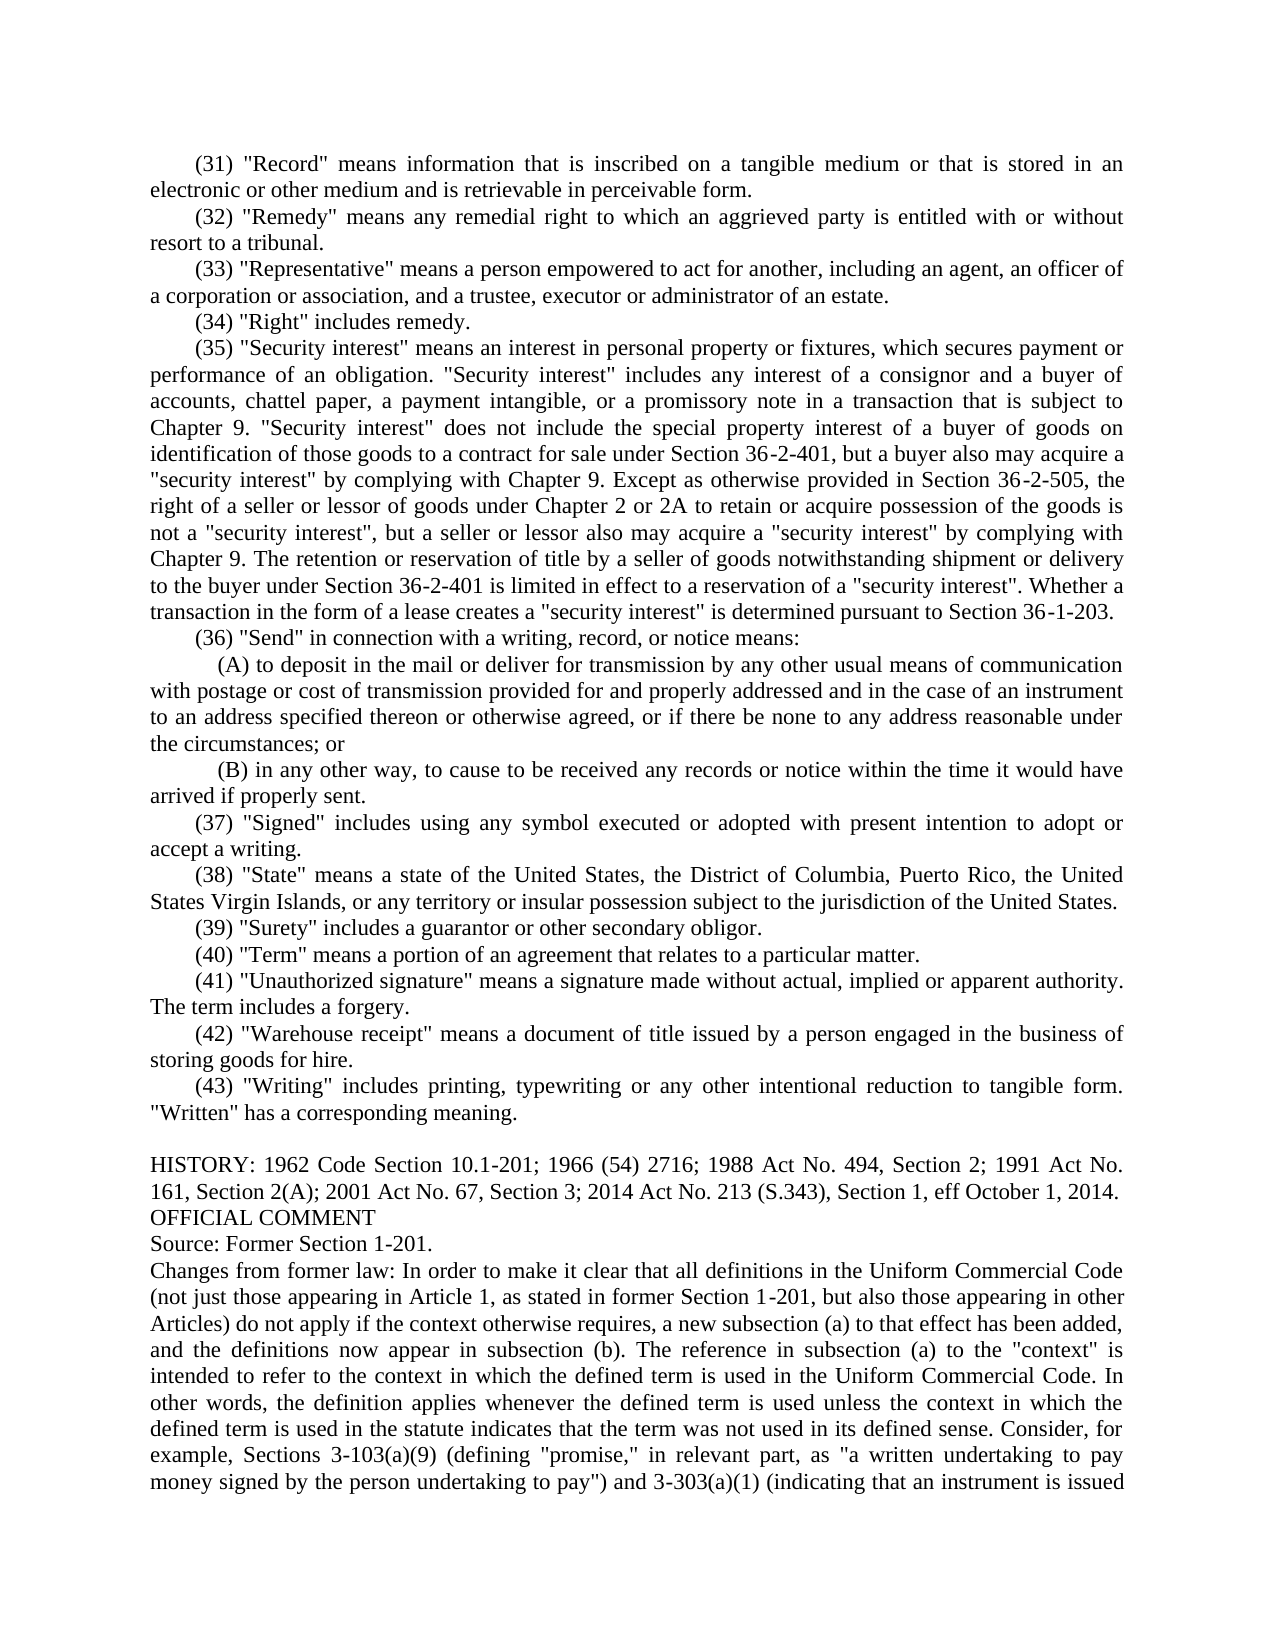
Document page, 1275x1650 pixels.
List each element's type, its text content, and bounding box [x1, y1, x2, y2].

text (36) "Send" in connection with a writing, record, or notice means: [150, 624, 1125, 651]
text (B) in any other way, to cause to be received any records or notice within the time it would have arrived if properly sent. [150, 756, 1125, 809]
text (41) "Unauthorized signature" means a signature made without actual, implied or apparent authority. The term includes a forgery. [150, 967, 1125, 1020]
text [150, 1257, 1125, 1494]
text (38) "State" means a state of the United States, the District of Columbia, Puerto Rico, the United States Virgin Islands, or any territory or insular possession subject to the jurisdiction of the United States. [150, 862, 1125, 914]
text (31) "Record" means information that is inscribed on a tangible medium or that is stored in an electronic or other medium and is retrievable in perceivable form. [150, 150, 1125, 203]
text (35) "Security interest" means an interest in personal property or fixtures, which secures payment or performance of an obligation. "Security interest" includes any interest of a consignor and a buyer of accounts, chattel paper, a payment intangible, or a promissory note in a transaction that is subject to Chapter 9. "Security interest" does not include the special property interest of a buyer of goods on identification of those goods to a contract for sale under Section 36-2-401, but a buyer also may acquire a "security interest" by complying with Chapter 9. Except as otherwise provided in Section 36-2-505, the right of a seller or lessor of goods under Chapter 2 or 2A to retain or acquire possession of the goods is not a "security interest", but a seller or lessor also may acquire a "security interest" by complying with Chapter 9. The retention or reservation of title by a seller of goods notwithstanding shipment or delivery to the buyer under Section 36-2-401 is limited in effect to a reservation of a "security interest". Whether a transaction in the form of a lease creates a "security interest" is determined pursuant to Section 36-1-203. [150, 334, 1125, 624]
text (39) "Surety" includes a guarantor or other secondary obligor. [150, 914, 1125, 941]
text Source: Former Section 1-201. [150, 1231, 1125, 1257]
text (34) "Right" includes remedy. [150, 308, 1125, 334]
text HISTORY: 1962 Code Section 10.1-201; 1966 (54) 2716; 1988 Act No. 494, Section 2; 1991 Act No. 161, Section 2(A); 2001 Act No. 67, Section 3; 2014 Act No. 213 (S.343), Section 1, eff October 1, 2014. [150, 1151, 1125, 1204]
text (32) "Remedy" means any remedial right to which an aggrieved party is entitled with or without resort to a tribunal. [150, 203, 1125, 255]
text (37) "Signed" includes using any symbol executed or adopted with present intention to adopt or accept a writing. [150, 809, 1125, 862]
text (42) "Warehouse receipt" means a document of title issued by a person engaged in the business of storing goods for hire. [150, 1020, 1125, 1072]
text (33) "Representative" means a person empowered to act for another, including an agent, an officer of a corporation or association, and a trustee, executor or administrator of an estate. [150, 255, 1125, 308]
text (40) "Term" means a portion of an agreement that relates to a particular matter. [150, 941, 1125, 967]
text OFFICIAL COMMENT [150, 1204, 1125, 1231]
text (43) "Writing" includes printing, typewriting or any other intentional reduction to tangible form. "Written" has a corresponding meaning. [150, 1072, 1125, 1125]
text (A) to deposit in the mail or deliver for transmission by any other usual means of communication with postage or cost of transmission provided for and properly addressed and in the case of an instrument to an address specified thereon or otherwise agreed, or if there be none to any address reasonable under the circumstances; or [150, 651, 1125, 756]
